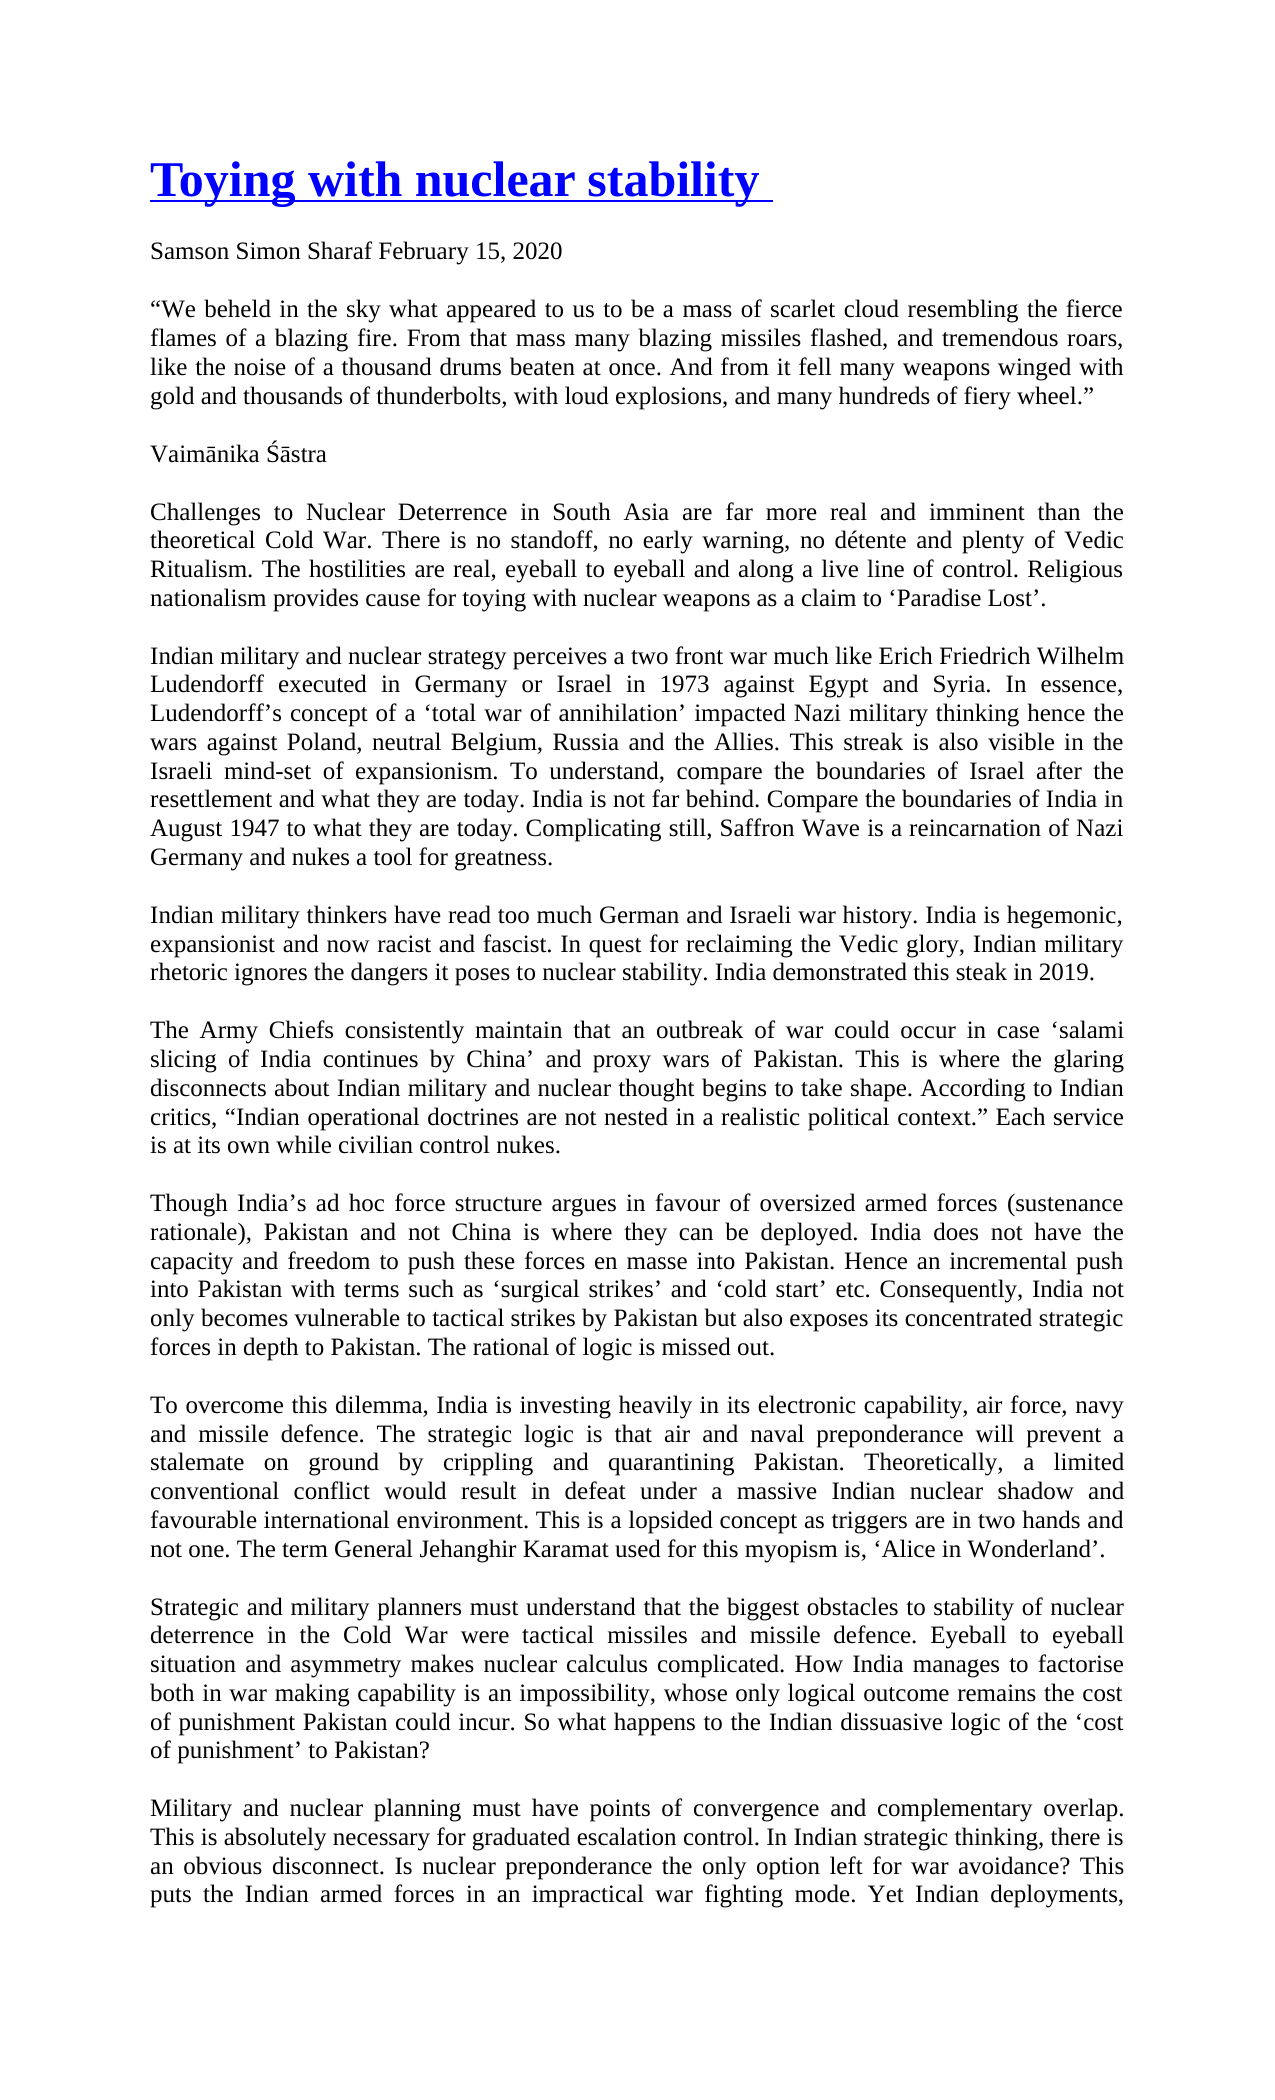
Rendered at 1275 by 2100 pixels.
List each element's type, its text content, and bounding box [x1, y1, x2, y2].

text Indian military and nuclear strategy perceives a two front war much like Erich Friedrich Wilhelm Ludendorff executed in Germany or Israel in 1973 against Egypt and Syria. In essence, Ludendorff’s concept of a ‘total war of annihilation’ impacted Nazi military thinking hence the wars against Poland, neutral Belgium, Russia and the Allies. This streak is also visible in the Israeli mind-set of expansionism. To understand, compare the boundaries of Israel after the resettlement and what they are today. India is not far behind. Compare the boundaries of India in August 1947 to what they are today. Complicating still, Saffron Wave is a reincarnation of Nazi Germany and nukes a tool for greatness. [150, 641, 1125, 871]
text Though India’s ad hoc force structure argues in favour of oversized armed forces (sustenance rationale), Pakistan and not China is where they can be deployed. India does not have the capacity and freedom to push these forces en masse into Pakistan. Hence an incremental push into Pakistan with terms such as ‘surgical strikes’ and ‘cold start’ etc. Consequently, India not only becomes vulnerable to tactical strikes by Pakistan but also exposes its concentrated strategic forces in depth to Pakistan. The rational of logic is missed out. [150, 1188, 1125, 1361]
text Toying with nuclear stability [150, 150, 1125, 207]
text Challenges to Nuclear Deterrence in South Asia are far more real and imminent than the theoretical Cold War. There is no standoff, no early warning, no détente and plenty of Vedic Ritualism. The hostilities are real, eyeball to eyeball and along a live line of control. Religious nationalism provides cause for toying with nuclear weapons as a claim to ‘Paradise Lost’. [150, 497, 1125, 612]
text “We beheld in the sky what appeared to us to be a mass of scarlet cloud resembling the fierce flames of a blazing fire. From that mass many blazing missiles flashed, and tremendous roars, like the noise of a thousand drums beaten at once. And from it fell many weapons winged with gold and thousands of thunderbolts, with loud explosions, and many hundreds of fiery wheel.” [150, 294, 1125, 409]
text Indian military thinkers have read too much German and Israeli war history. India is hegemonic, expansionist and now racist and fascist. In quest for reclaiming the Vedic glory, Indian military rhetoric ignores the dangers it poses to nuclear stability. India demonstrated this steak in 2019. [150, 900, 1125, 986]
text To overcome this dilemma, India is investing heavily in its electronic capability, air force, navy and missile defence. The strategic logic is that air and naval preponderance will prevent a stalemate on ground by crippling and quarantining Pakistan. Theoretically, a limited conventional conflict would result in defeat under a massive Indian nuclear shadow and favourable international environment. This is a lopsided concept as triggers are in two hands and not one. The term General Jehanghir Karamat used for this myopism is, ‘Alice in Wonderland’. [150, 1390, 1125, 1562]
text The Army Chiefs consistently maintain that an outbreak of war could occur in case ‘salami slicing of India continues by China’ and proxy wars of Pakistan. This is where the glaring disconnects about Indian military and nuclear thought begins to take shape. According to Indian critics, “Indian operational doctrines are not nested in a realistic political context.” Each service is at its own while civilian control nukes. [150, 1015, 1125, 1159]
text Samson Simon Sharaf February 15, 2020 [150, 237, 1125, 265]
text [150, 1793, 1125, 1908]
text Strategic and military planners must understand that the biggest obstacles to stability of nuclear deterrence in the Cold War were tactical missiles and missile defence. Eyeball to eyeball situation and asymmetry makes nuclear calculus complicated. How India manages to factorise both in war making capability is an impossibility, whose only logical outcome remains the cost of punishment Pakistan could incur. So what happens to the Indian dissuasive logic of the ‘cost of punishment’ to Pakistan? [150, 1592, 1125, 1764]
text Vaimānika Śāstra [150, 439, 1125, 467]
